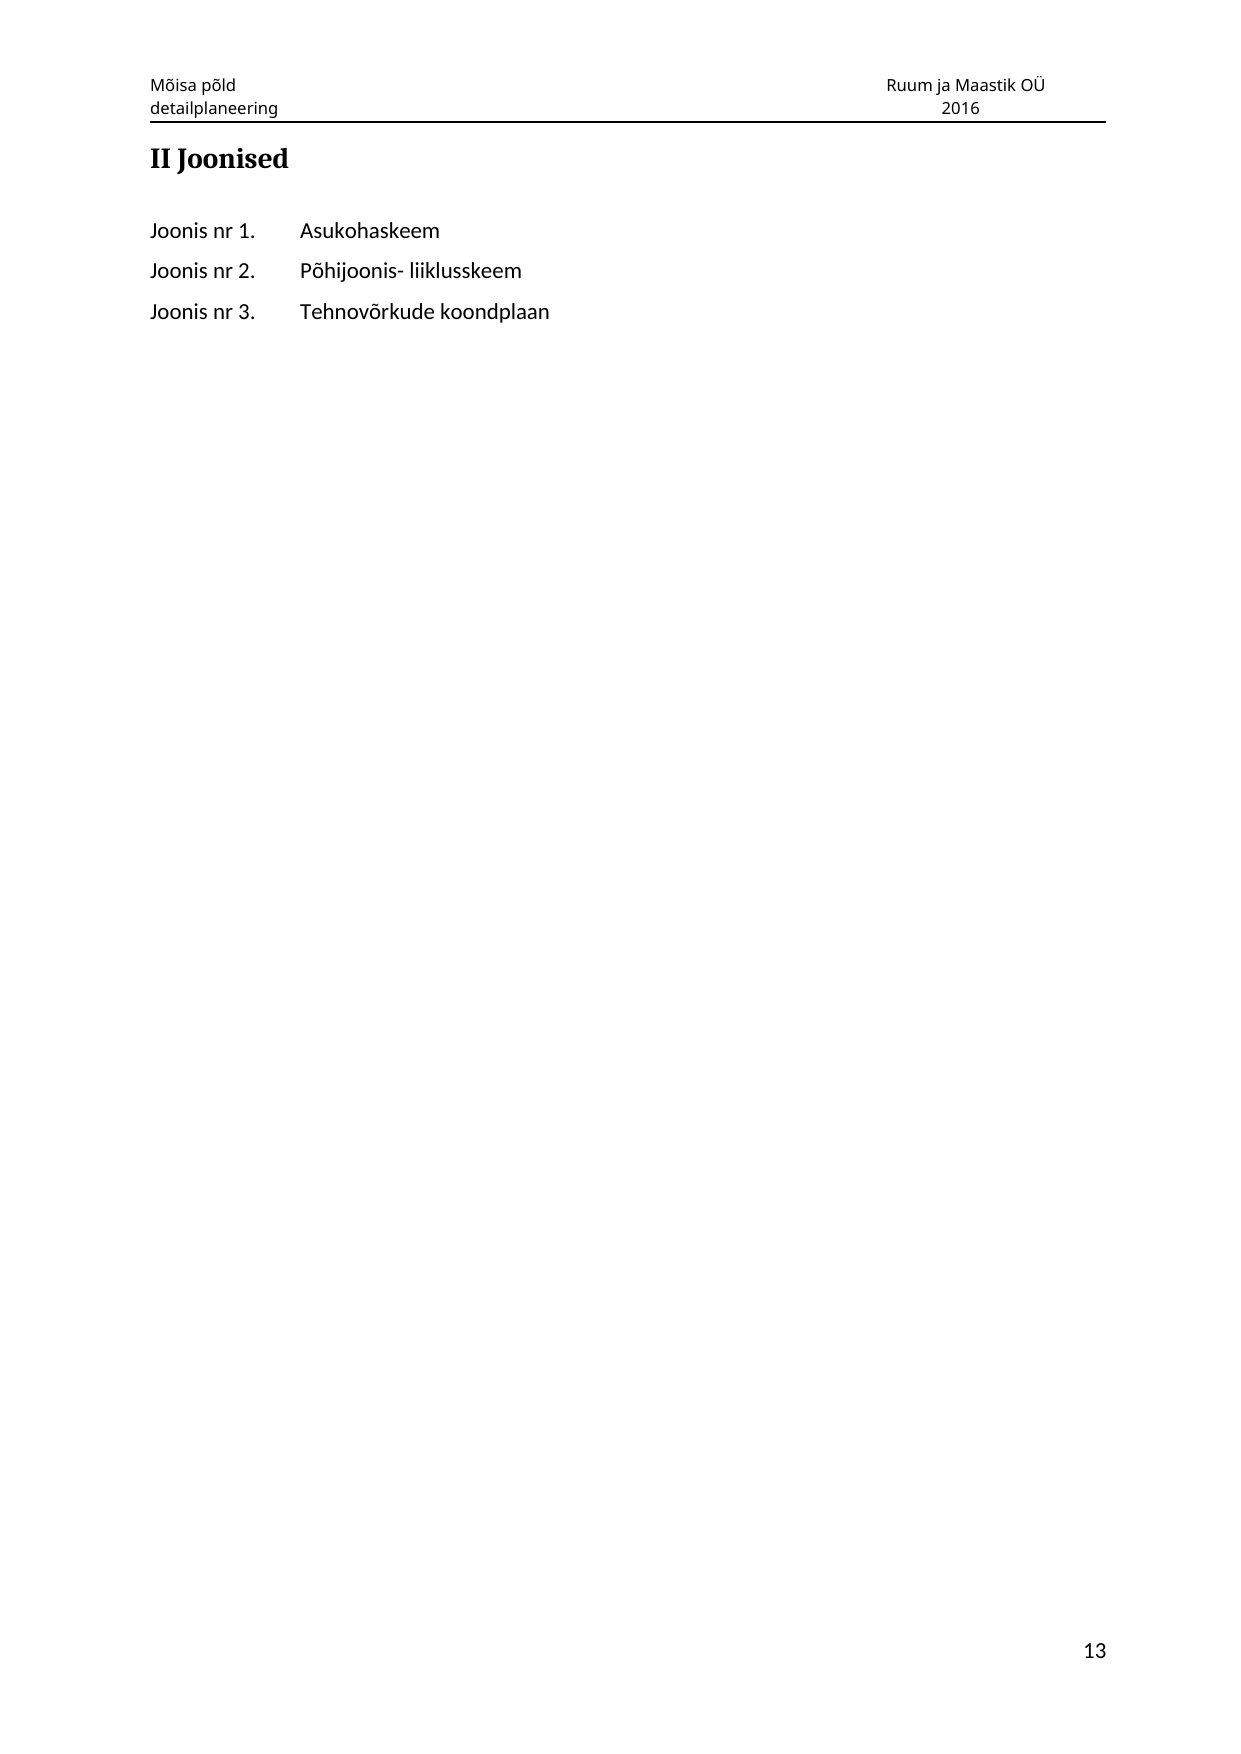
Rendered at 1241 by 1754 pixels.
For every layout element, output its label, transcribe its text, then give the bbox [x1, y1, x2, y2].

text Joonis nr 1. Asukohaskeem [150, 216, 1106, 244]
text Joonis nr 3. Tehnovõrkude koondplaan [150, 297, 1106, 325]
text Joonis nr 2. Põhijoonis- liiklusskeem [150, 256, 1106, 284]
subtitle II Joonised [150, 142, 1106, 175]
